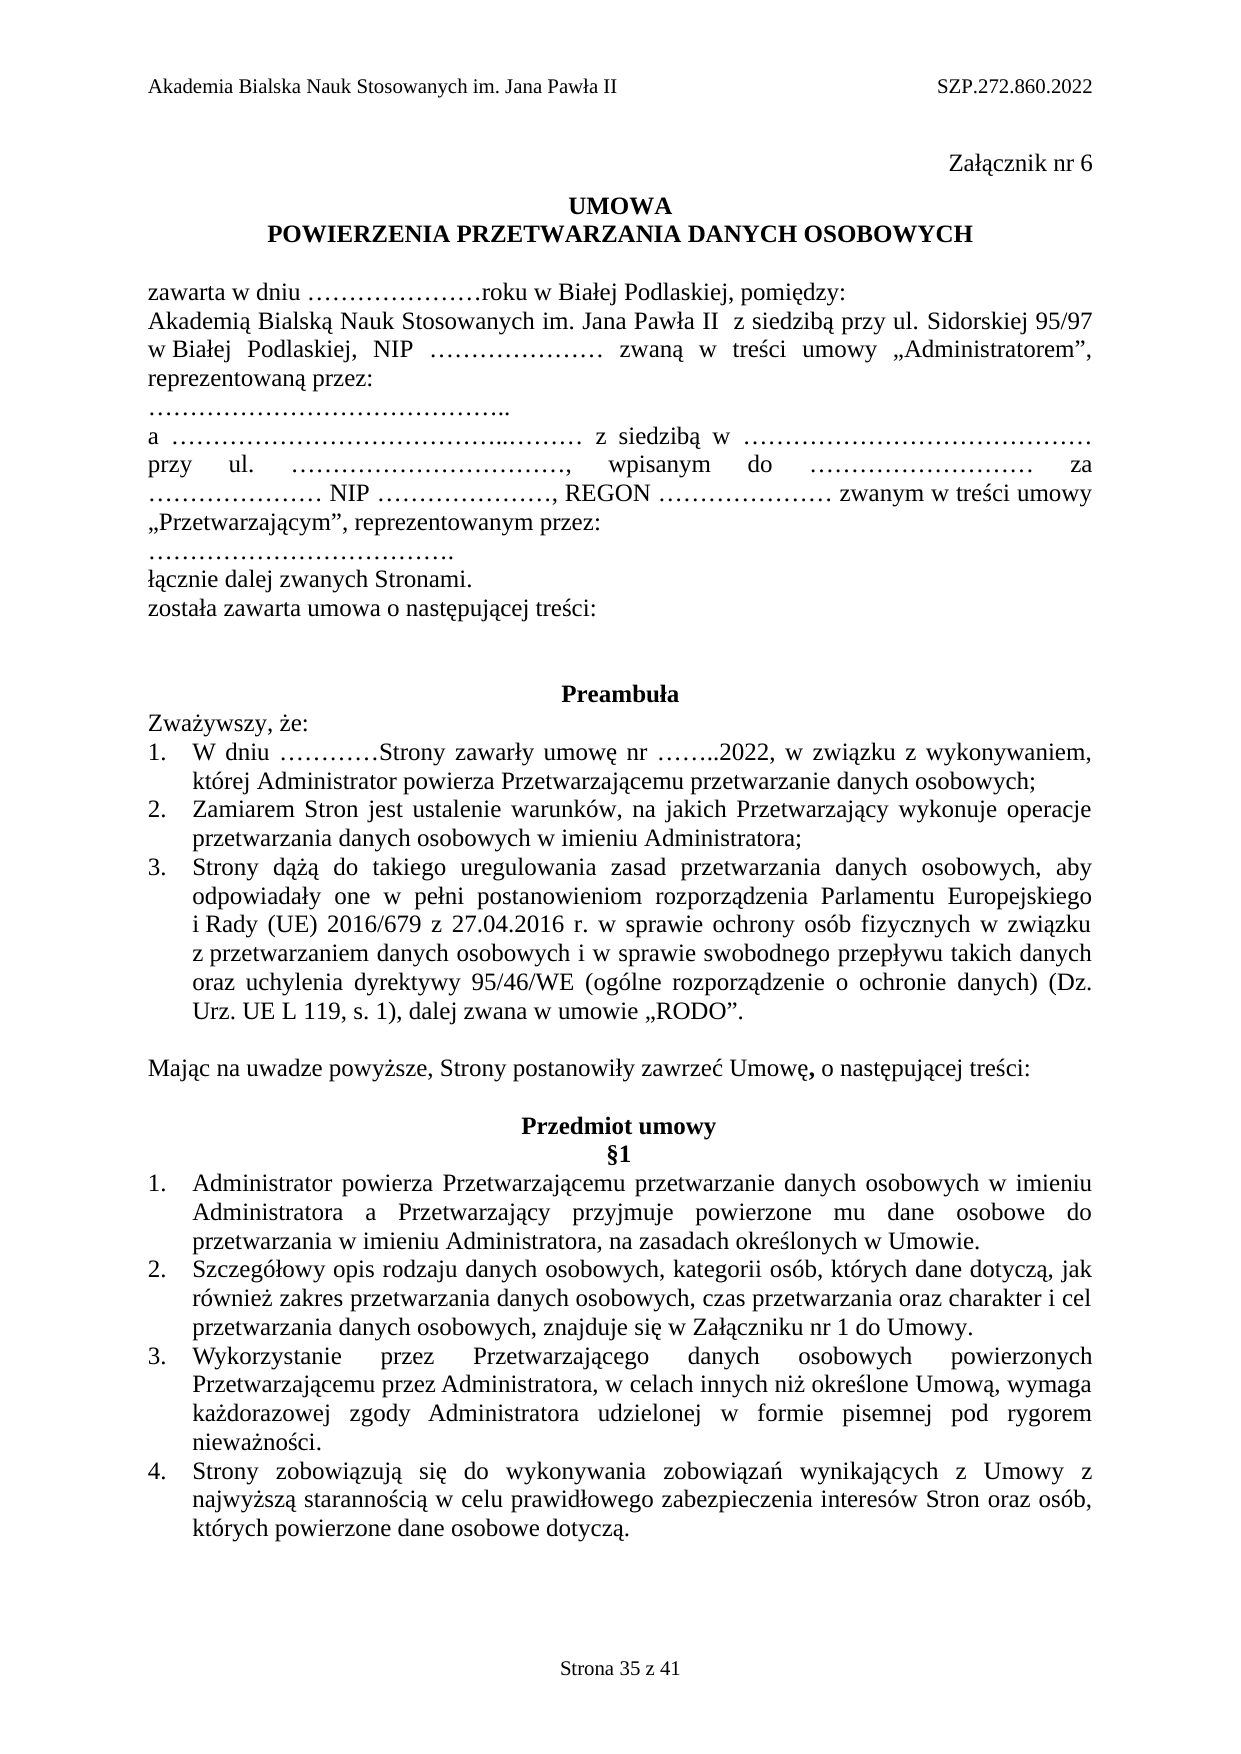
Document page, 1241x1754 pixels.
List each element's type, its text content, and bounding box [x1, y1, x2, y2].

list Strony dążą do takiego uregulowania zasad przetwarzania danych osobowych, aby odpowiadały one w pełni postanowieniom rozporządzenia Parlamentu Europejskiego i Rady (UE) 2016/679 z 27.04.2016 r. w sprawie ochrony osób fizycznych w związku z przetwarzaniem danych osobowych i w sprawie swobodnego przepływu takich danych oraz uchylenia dyrektywy 95/46/WE (ogólne rozporządzenie o ochronie danych) (Dz. Urz. UE L 119, s. 1), dalej zwana w umowie „RODO”. [148, 852, 1093, 1024]
list Szczegółowy opis rodzaju danych osobowych, kategorii osób, których dane dotyczą, jak również zakres przetwarzania danych osobowych, czas przetwarzania oraz charakter i cel przetwarzania danych osobowych, znajduje się w Załączniku nr 1 do Umowy. [148, 1254, 1093, 1341]
text Akademią Bialską Nauk Stosowanych im. Jana Pawła II z siedzibą przy ul. Sidorskiej 95/97 w Białej Podlaskiej, NIP ………………… zwaną w treści umowy „Administratorem”, reprezentowaną przez: [148, 306, 1093, 392]
list Załącznik nr 6 [223, 148, 1093, 176]
text Zważywszy, że: [148, 708, 1093, 737]
text została zawarta umowa o następującej treści: [148, 593, 1093, 622]
subtitle Przedmiot umowy [145, 1111, 1093, 1139]
text …………………………………….. [148, 392, 1093, 421]
list Strony zobowiązują się do wykonywania zobowiązań wynikających z Umowy z najwyższą starannością w celu prawidłowego zabezpieczenia interesów Stron oraz osób, których powierzone dane osobowe dotyczą. [148, 1456, 1093, 1542]
list W dniu …………Strony zawarły umowę nr ……..2022, w związku z wykonywaniem, której Administrator powierza Przetwarzającemu przetwarzanie danych osobowych; [148, 737, 1093, 794]
text łącznie dalej zwanych Stronami. [148, 564, 1093, 593]
text zawarta w dniu …………………roku w Białej Podlaskiej, pomiędzy: [148, 277, 1093, 306]
list Administrator powierza Przetwarzającemu przetwarzanie danych osobowych w imieniu Administratora a Przetwarzający przyjmuje powierzone mu dane osobowe do przetwarzania w imieniu Administratora, na zasadach określonych w Umowie. [148, 1168, 1093, 1254]
text Mając na uwadze powyższe, Strony postanowiły zawrzeć Umowę, o następującej treści: [148, 1053, 1093, 1082]
list Wykorzystanie przez Przetwarzającego danych osobowych powierzonych Przetwarzającemu przez Administratora, w celach innych niż określone Umową, wymaga każdorazowej zgody Administratora udzielonej w formie pisemnej pod rygorem nieważności. [148, 1341, 1093, 1456]
text a …………………………………..……… z siedzibą w …………………………………… przy ul. ……………………………, wpisanym do ……………………… za ………………… NIP …………………, REGON ………………… zwanym w treści umowy „Przetwarzającym”, reprezentowanym przez: [148, 421, 1093, 536]
text Preambuła [148, 679, 1093, 708]
text ………………………………. [148, 536, 1093, 564]
subtitle §1 [145, 1139, 1093, 1168]
text POWIERZENIA PRZETWARZANIA DANYCH OSOBOWYCH [148, 219, 1093, 248]
list Zamiarem Stron jest ustalenie warunków, na jakich Przetwarzający wykonuje operacje przetwarzania danych osobowych w imieniu Administratora; [148, 794, 1093, 852]
text UMOWA [148, 191, 1093, 219]
